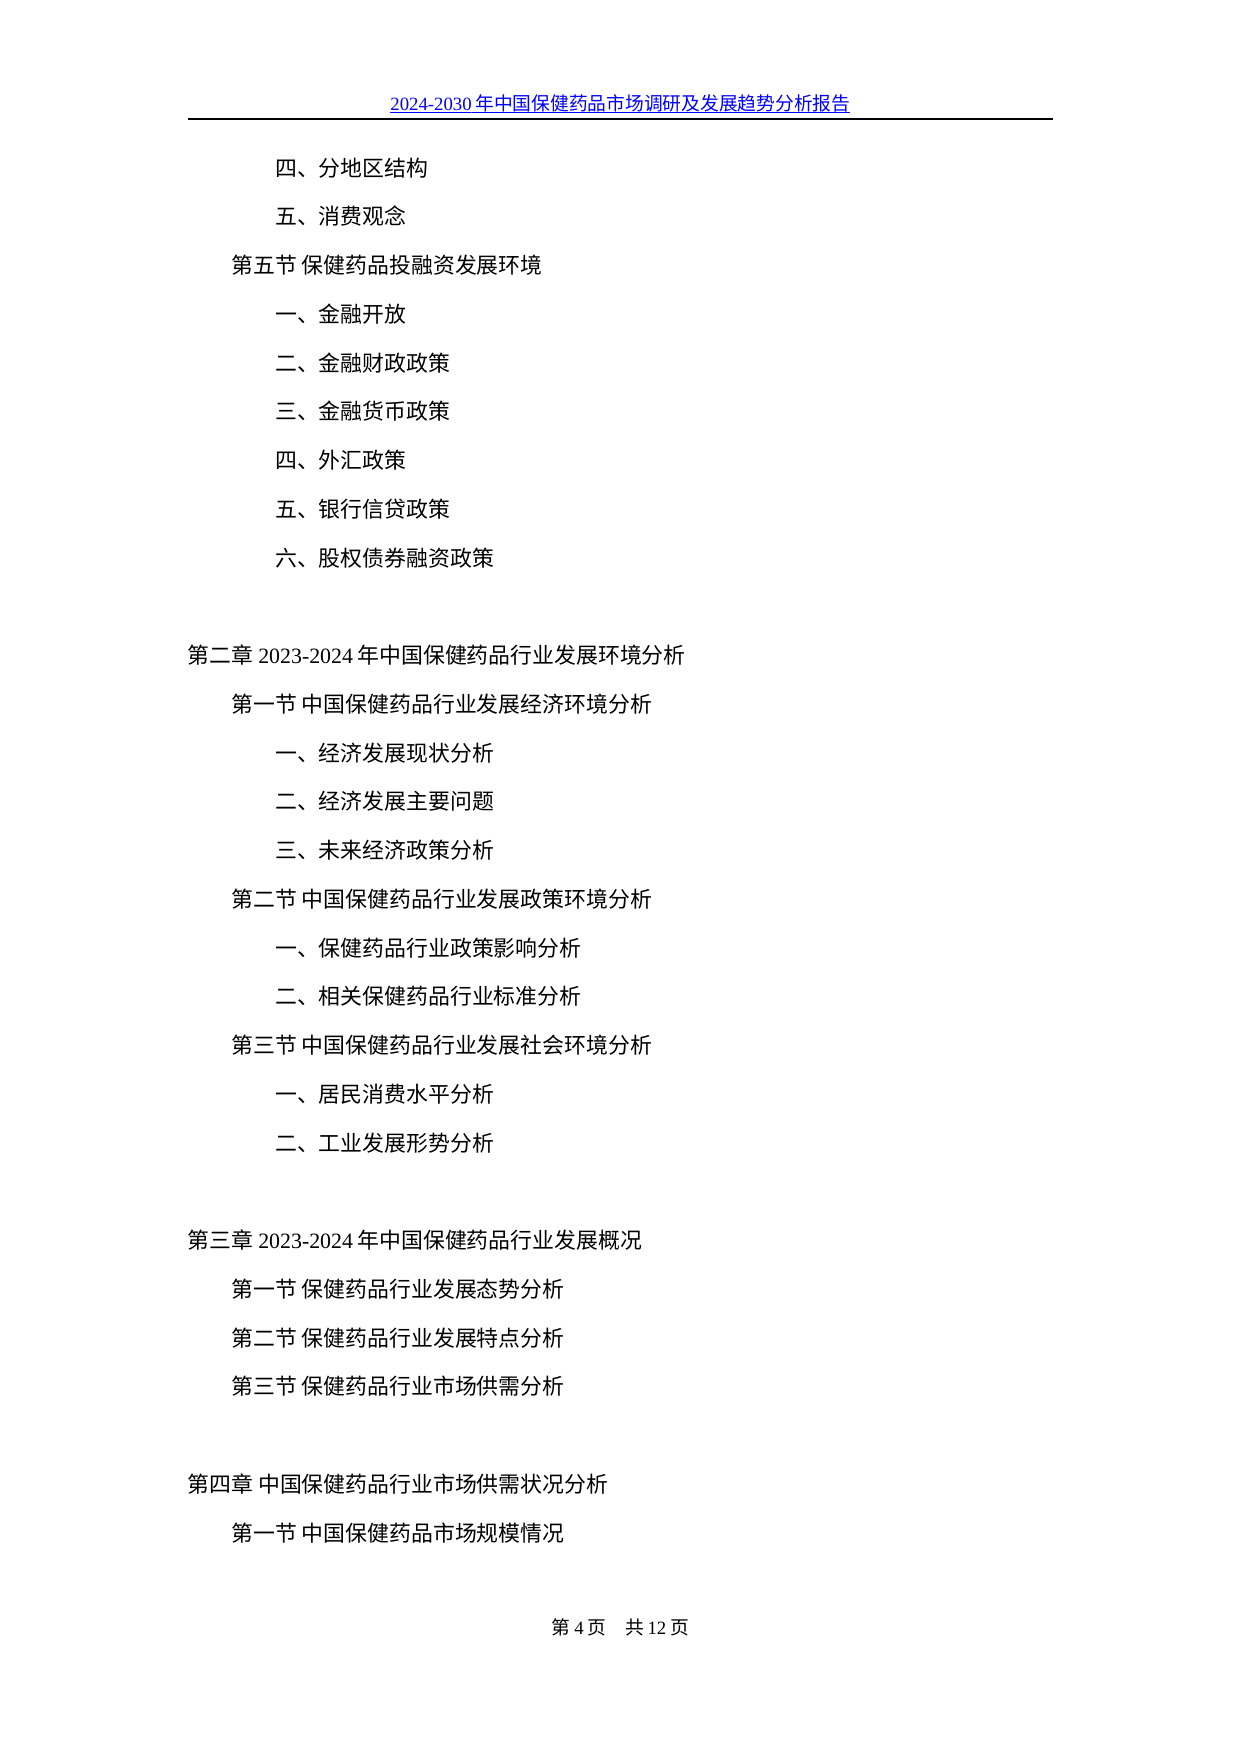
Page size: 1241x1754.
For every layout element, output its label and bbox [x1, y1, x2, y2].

text [187, 150, 1053, 1548]
